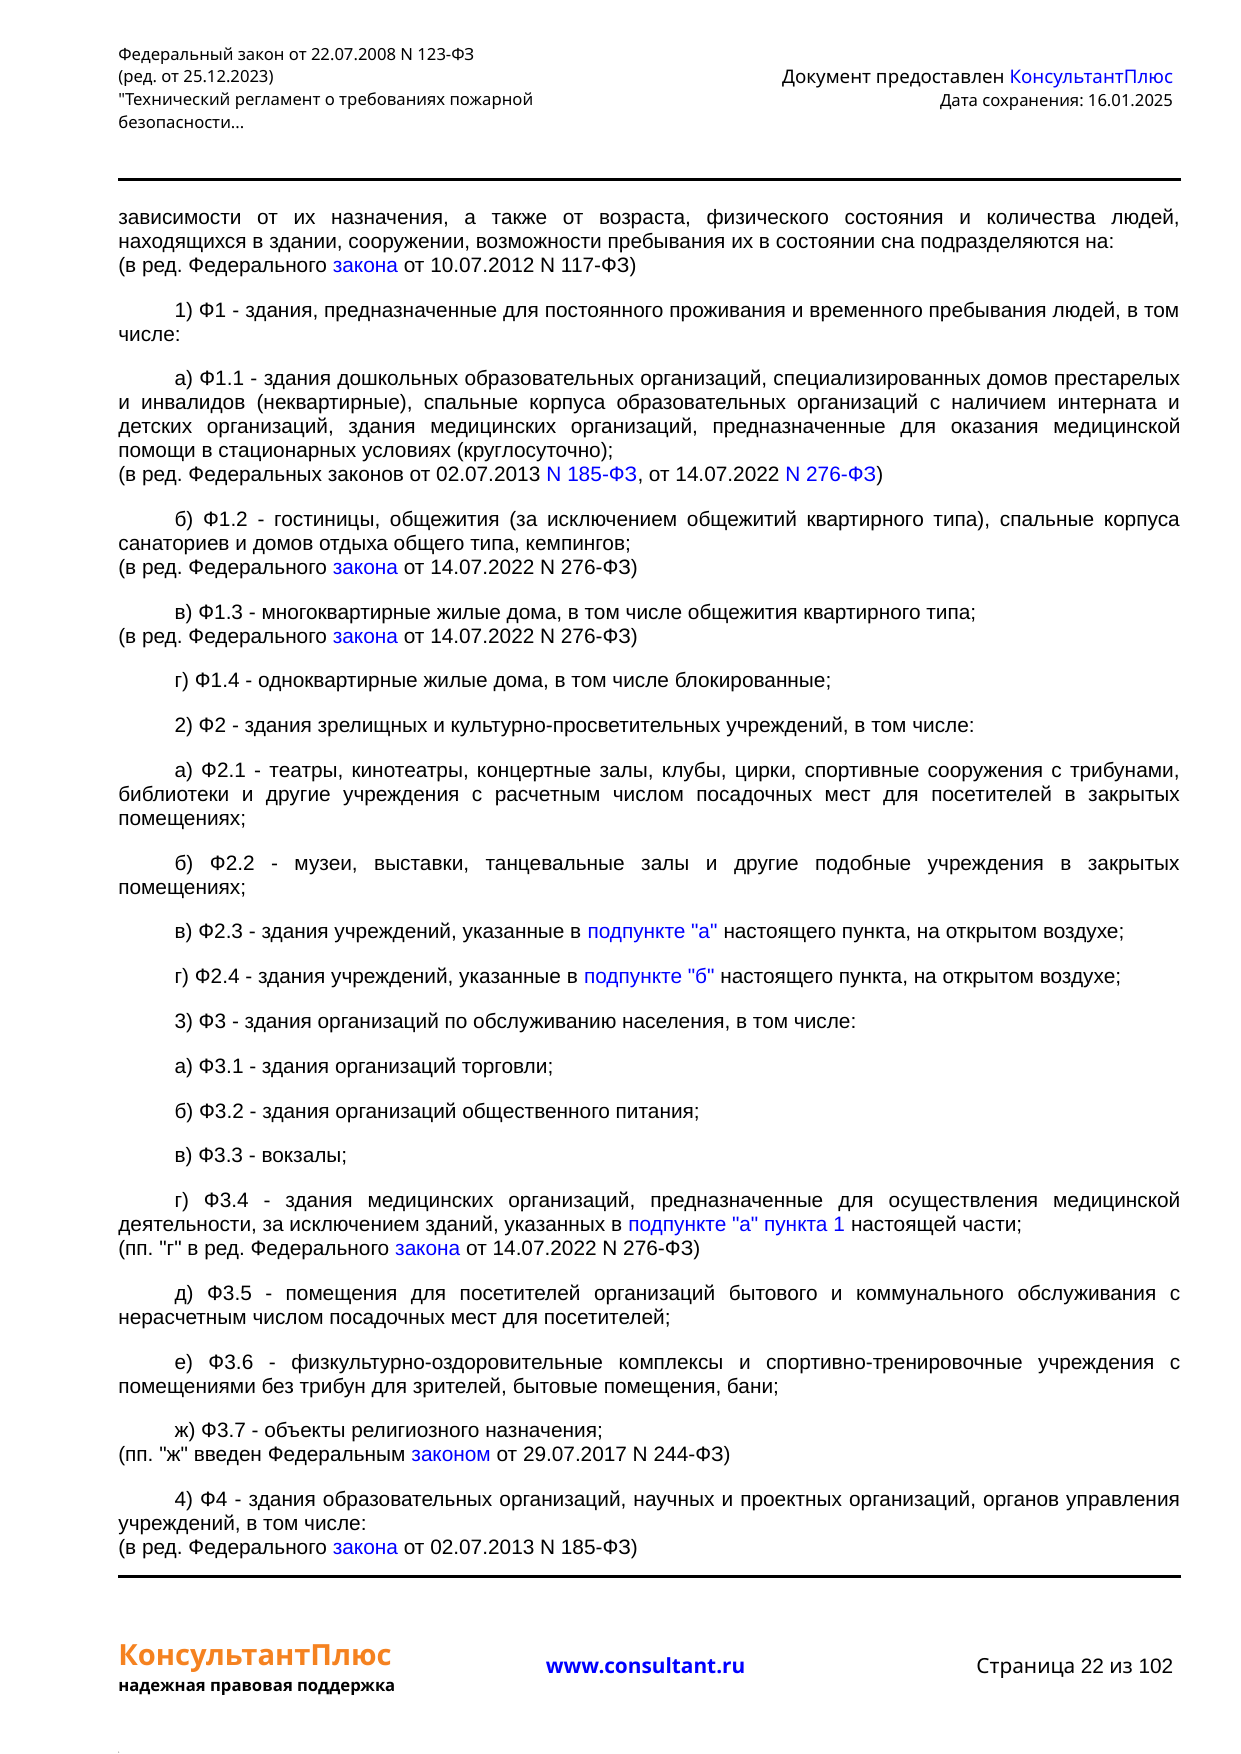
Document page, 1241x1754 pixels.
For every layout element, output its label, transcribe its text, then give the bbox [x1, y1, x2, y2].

text ж) Ф3.7 - объекты религиозного назначения; [118, 1418, 1181, 1442]
text (в ред. Федерального закона от 10.07.2012 N 117-ФЗ) [118, 253, 1181, 277]
text б) Ф3.2 - здания организаций общественного питания; [118, 1098, 1181, 1122]
text 2) Ф2 - здания зрелищных и культурно-просветительных учреждений, в том числе: [118, 713, 1181, 737]
text (в ред. Федеральных законов от 02.07.2013 N 185-ФЗ, от 14.07.2022 N 276-ФЗ) [118, 462, 1181, 486]
text (пп. "ж" введен Федеральным законом от 29.07.2017 N 244-ФЗ) [118, 1442, 1181, 1466]
text 4) Ф4 - здания образовательных организаций, научных и проектных организаций, органов управления учреждений, в том числе: [118, 1487, 1181, 1535]
text б) Ф1.2 - гостиницы, общежития (за исключением общежитий квартирного типа), спальные корпуса санаториев и домов отдыха общего типа, кемпингов; [118, 507, 1181, 555]
text а) Ф3.1 - здания организаций торговли; [118, 1054, 1181, 1078]
text (в ред. Федерального закона от 14.07.2022 N 276-ФЗ) [118, 623, 1181, 647]
text а) Ф2.1 - театры, кинотеатры, концертные залы, клубы, цирки, спортивные сооружения с трибунами, библиотеки и другие учреждения с расчетным числом посадочных мест для посетителей в закрытых помещениях; [118, 758, 1181, 830]
text в) Ф2.3 - здания учреждений, указанные в подпункте "а" настоящего пункта, на открытом воздухе; [118, 919, 1181, 943]
text б) Ф2.2 - музеи, выставки, танцевальные залы и другие подобные учреждения в закрытых помещениях; [118, 851, 1181, 898]
text в) Ф1.3 - многоквартирные жилые дома, в том числе общежития квартирного типа; [118, 599, 1181, 623]
text г) Ф3.4 - здания медицинских организаций, предназначенные для осуществления медицинской деятельности, за исключением зданий, указанных в подпункте "а" пункта 1 настоящей части; [118, 1188, 1181, 1236]
text (в ред. Федерального закона от 02.07.2013 N 185-ФЗ) [118, 1535, 1181, 1559]
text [118, 205, 1181, 253]
text д) Ф3.5 - помещения для посетителей организаций бытового и коммунального обслуживания с нерасчетным числом посадочных мест для посетителей; [118, 1281, 1181, 1329]
text г) Ф2.4 - здания учреждений, указанные в подпункте "б" настоящего пункта, на открытом воздухе; [118, 964, 1181, 988]
text г) Ф1.4 - одноквартирные жилые дома, в том числе блокированные; [118, 668, 1181, 692]
text (пп. "г" в ред. Федерального закона от 14.07.2022 N 276-ФЗ) [118, 1236, 1181, 1260]
text а) Ф1.1 - здания дошкольных образовательных организаций, специализированных домов престарелых и инвалидов (неквартирные), спальные корпуса образовательных организаций с наличием интерната и детских организаций, здания медицинских организаций, предназначенные для оказания медицинской помощи в стационарных условиях (круглосуточно); [118, 366, 1181, 462]
text в) Ф3.3 - вокзалы; [118, 1143, 1181, 1167]
text 1) Ф1 - здания, предназначенные для постоянного проживания и временного пребывания людей, в том числе: [118, 297, 1181, 345]
text е) Ф3.6 - физкультурно-оздоровительные комплексы и спортивно-тренировочные учреждения с помещениями без трибун для зрителей, бытовые помещения, бани; [118, 1349, 1181, 1397]
text 3) Ф3 - здания организаций по обслуживанию населения, в том числе: [118, 1009, 1181, 1033]
text (в ред. Федерального закона от 14.07.2022 N 276-ФЗ) [118, 555, 1181, 579]
